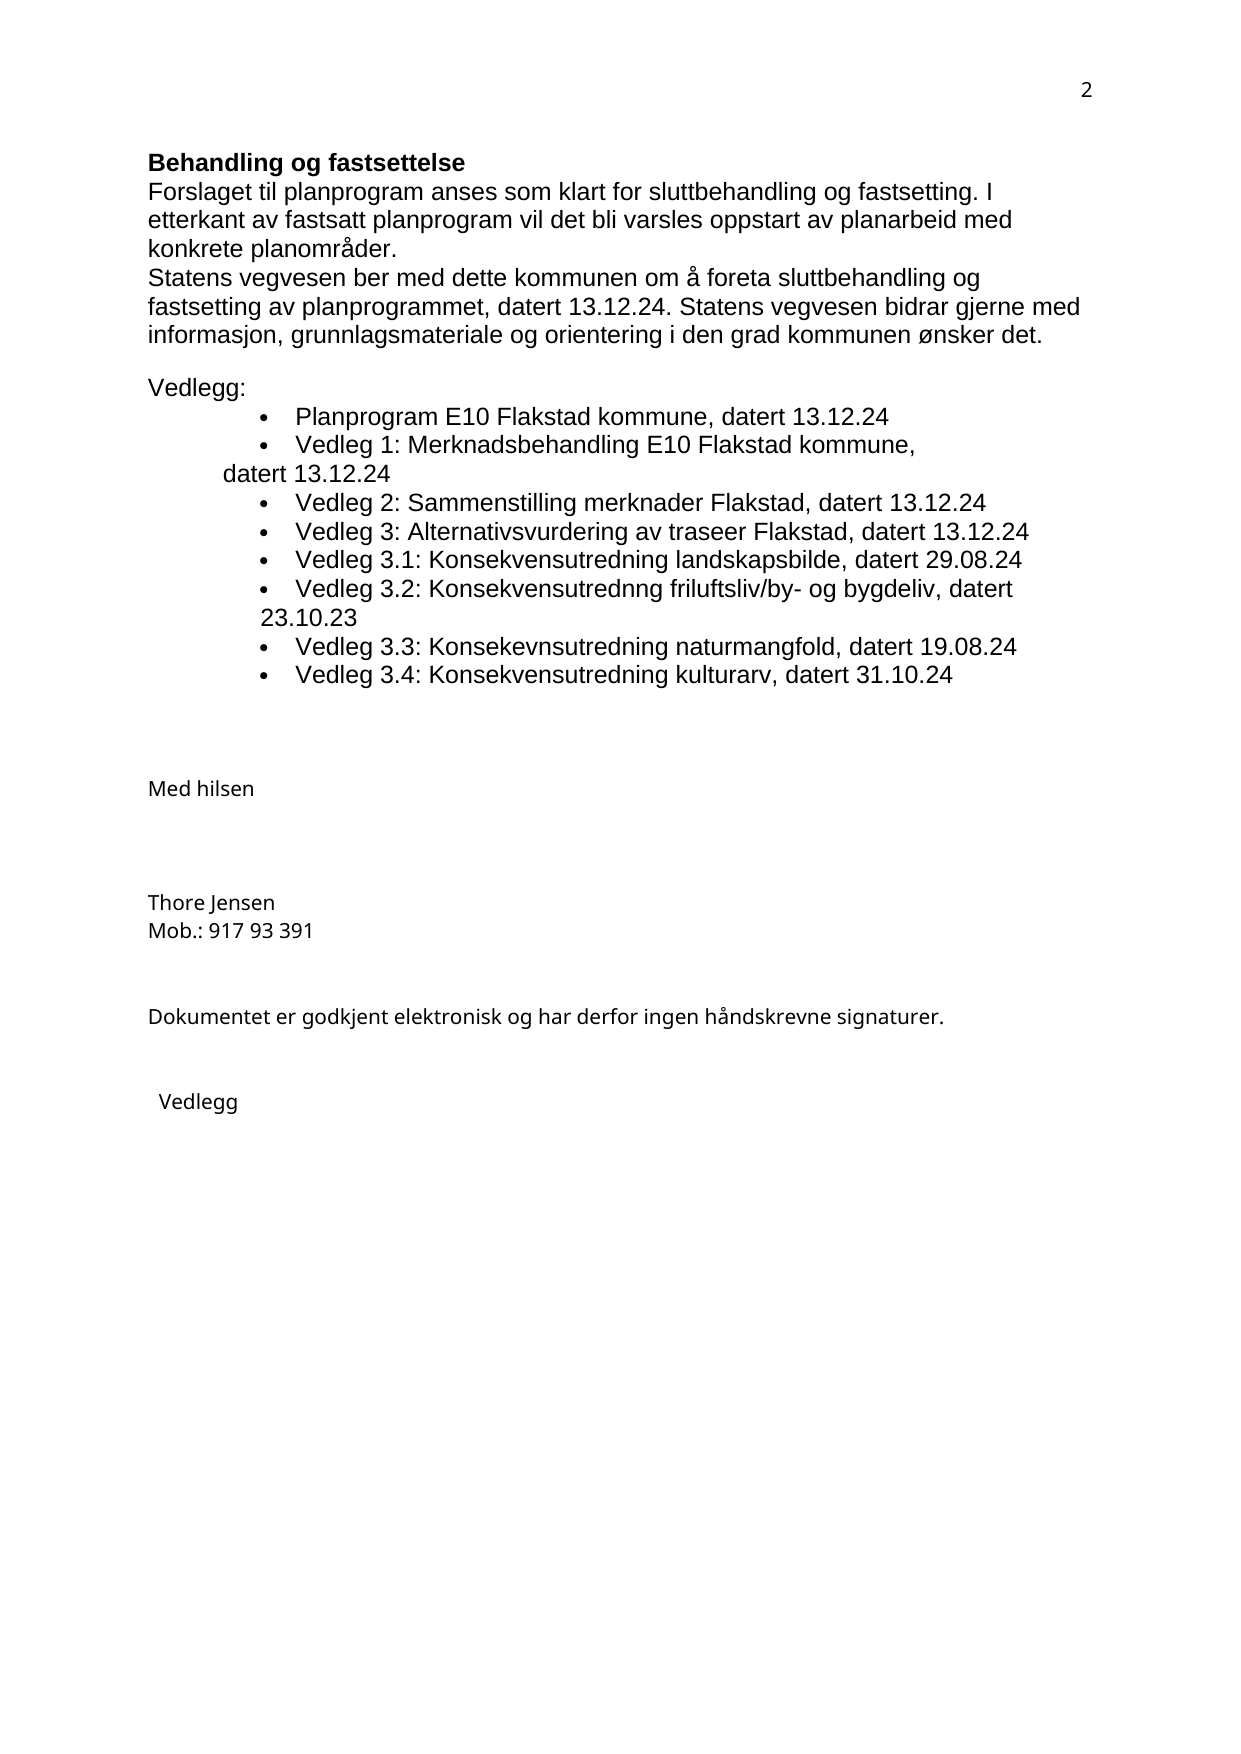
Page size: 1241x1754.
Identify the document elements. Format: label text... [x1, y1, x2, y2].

list Vedleg 3.4: Konsekvensutredning kulturarv, datert 31.10.24 [260, 660, 1092, 689]
list Vedleg 3.2: Konsekvensutrednng friluftsliv/by- og bygdeliv, datert 23.10.23 [260, 574, 1092, 632]
text datert 13.12.24 [223, 459, 1092, 488]
text Forslaget til planprogram anses som klart for sluttbehandling og fastsetting. I etterkant av fastsatt planprogram vil det bli varsles oppstart av planarbeid med konkrete planområder. [148, 176, 1092, 263]
text Statens vegvesen ber med dette kommunen om å foreta sluttbehandling og fastsetting av planprogrammet, datert 13.12.24. Statens vegvesen bidrar gjerne med informasjon, grunnlagsmateriale og orientering i den grad kommunen ønsker det. [148, 263, 1092, 349]
text Behandling og fastsettelse [148, 148, 1092, 176]
list Vedleg 1: Merknadsbehandling E10 Flakstad kommune, [260, 430, 1092, 459]
list Planprogram E10 Flakstad kommune, datert 13.12.24 [260, 402, 1092, 430]
list Vedleg 3.1: Konsekvensutredning landskapsbilde, datert 29.08.24 [260, 545, 1092, 574]
list Vedleg 2: Sammenstilling merknader Flakstad, datert 13.12.24 [260, 488, 1092, 517]
list Vedleg 3: Alternativsvurdering av traseer Flakstad, datert 13.12.24 [260, 517, 1092, 545]
text Vedlegg: [148, 373, 1092, 402]
list Vedleg 3.3: Konsekevnsutredning naturmangfold, datert 19.08.24 [260, 632, 1092, 660]
